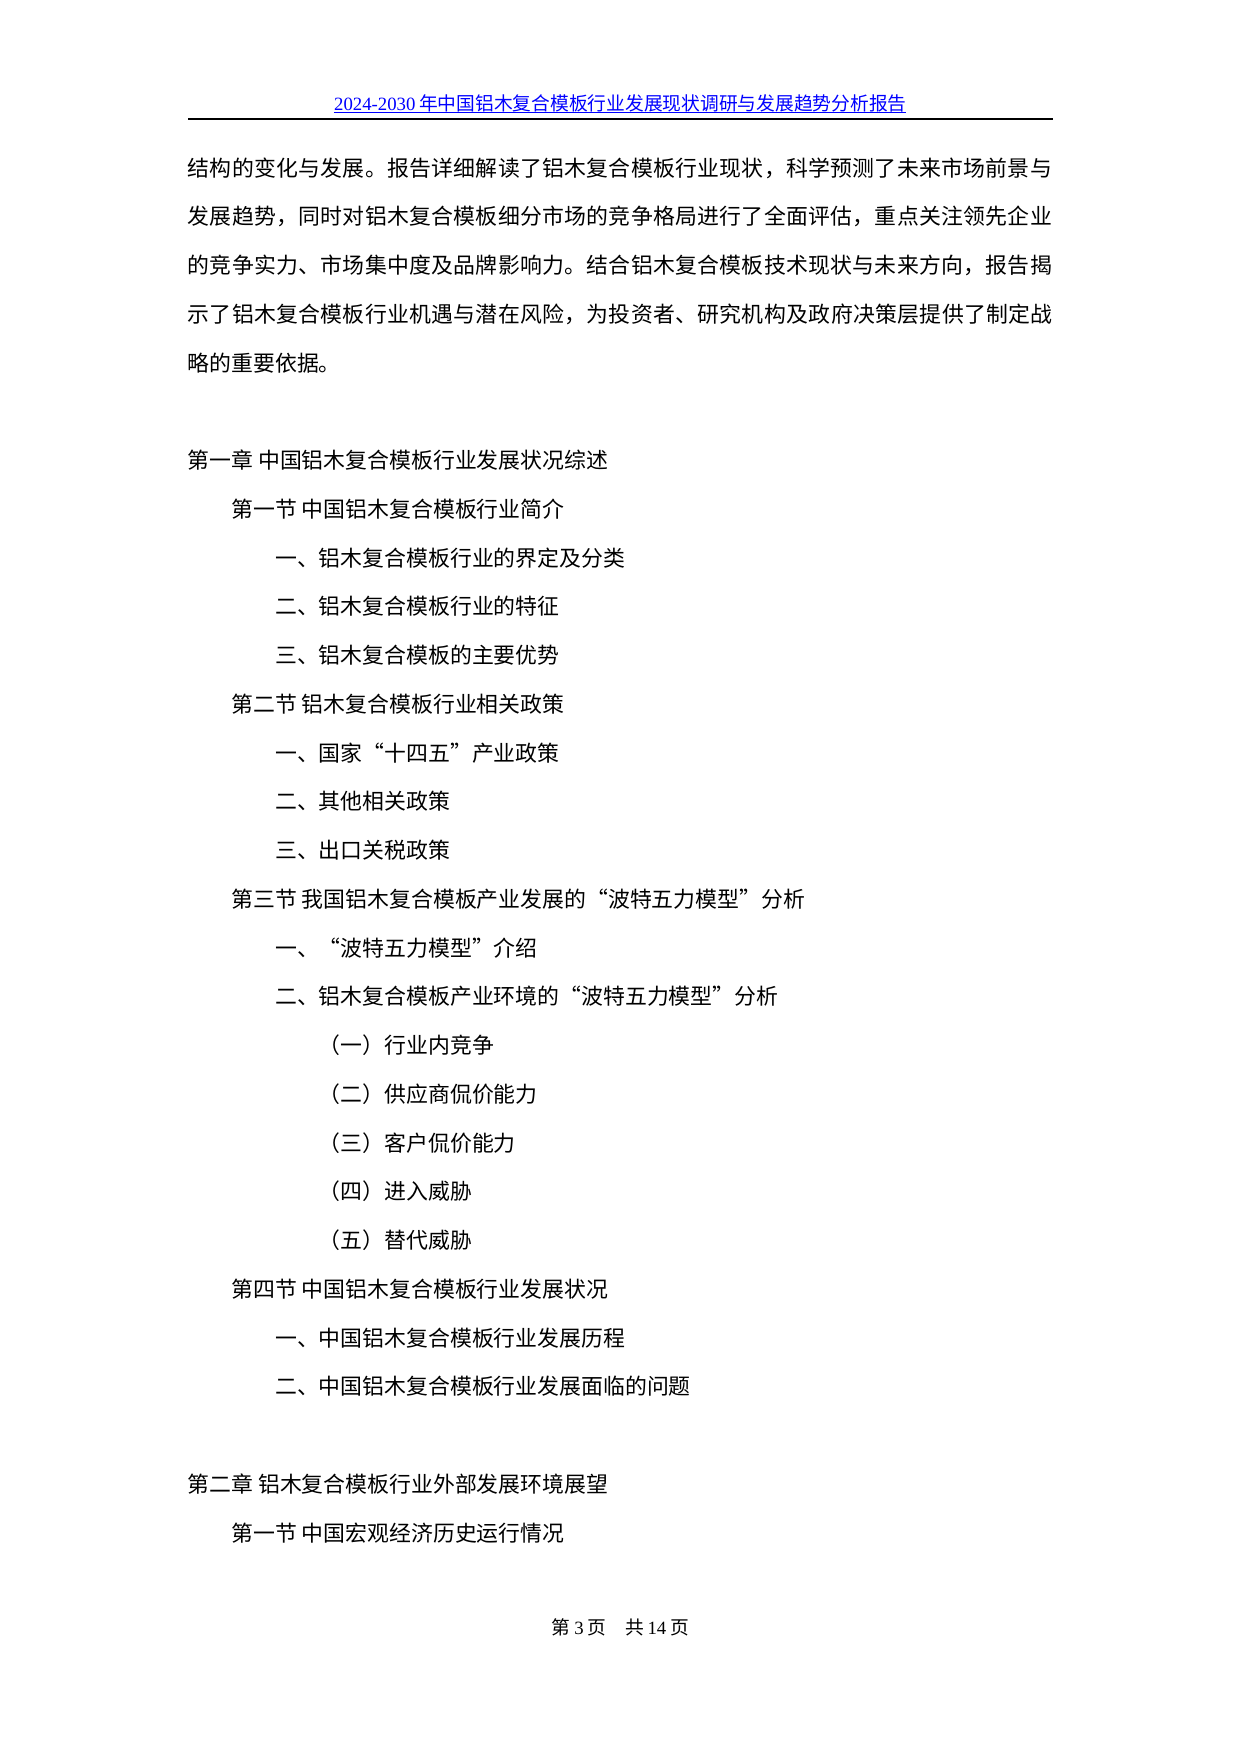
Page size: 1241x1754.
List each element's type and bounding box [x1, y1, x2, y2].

text [187, 150, 1053, 1548]
